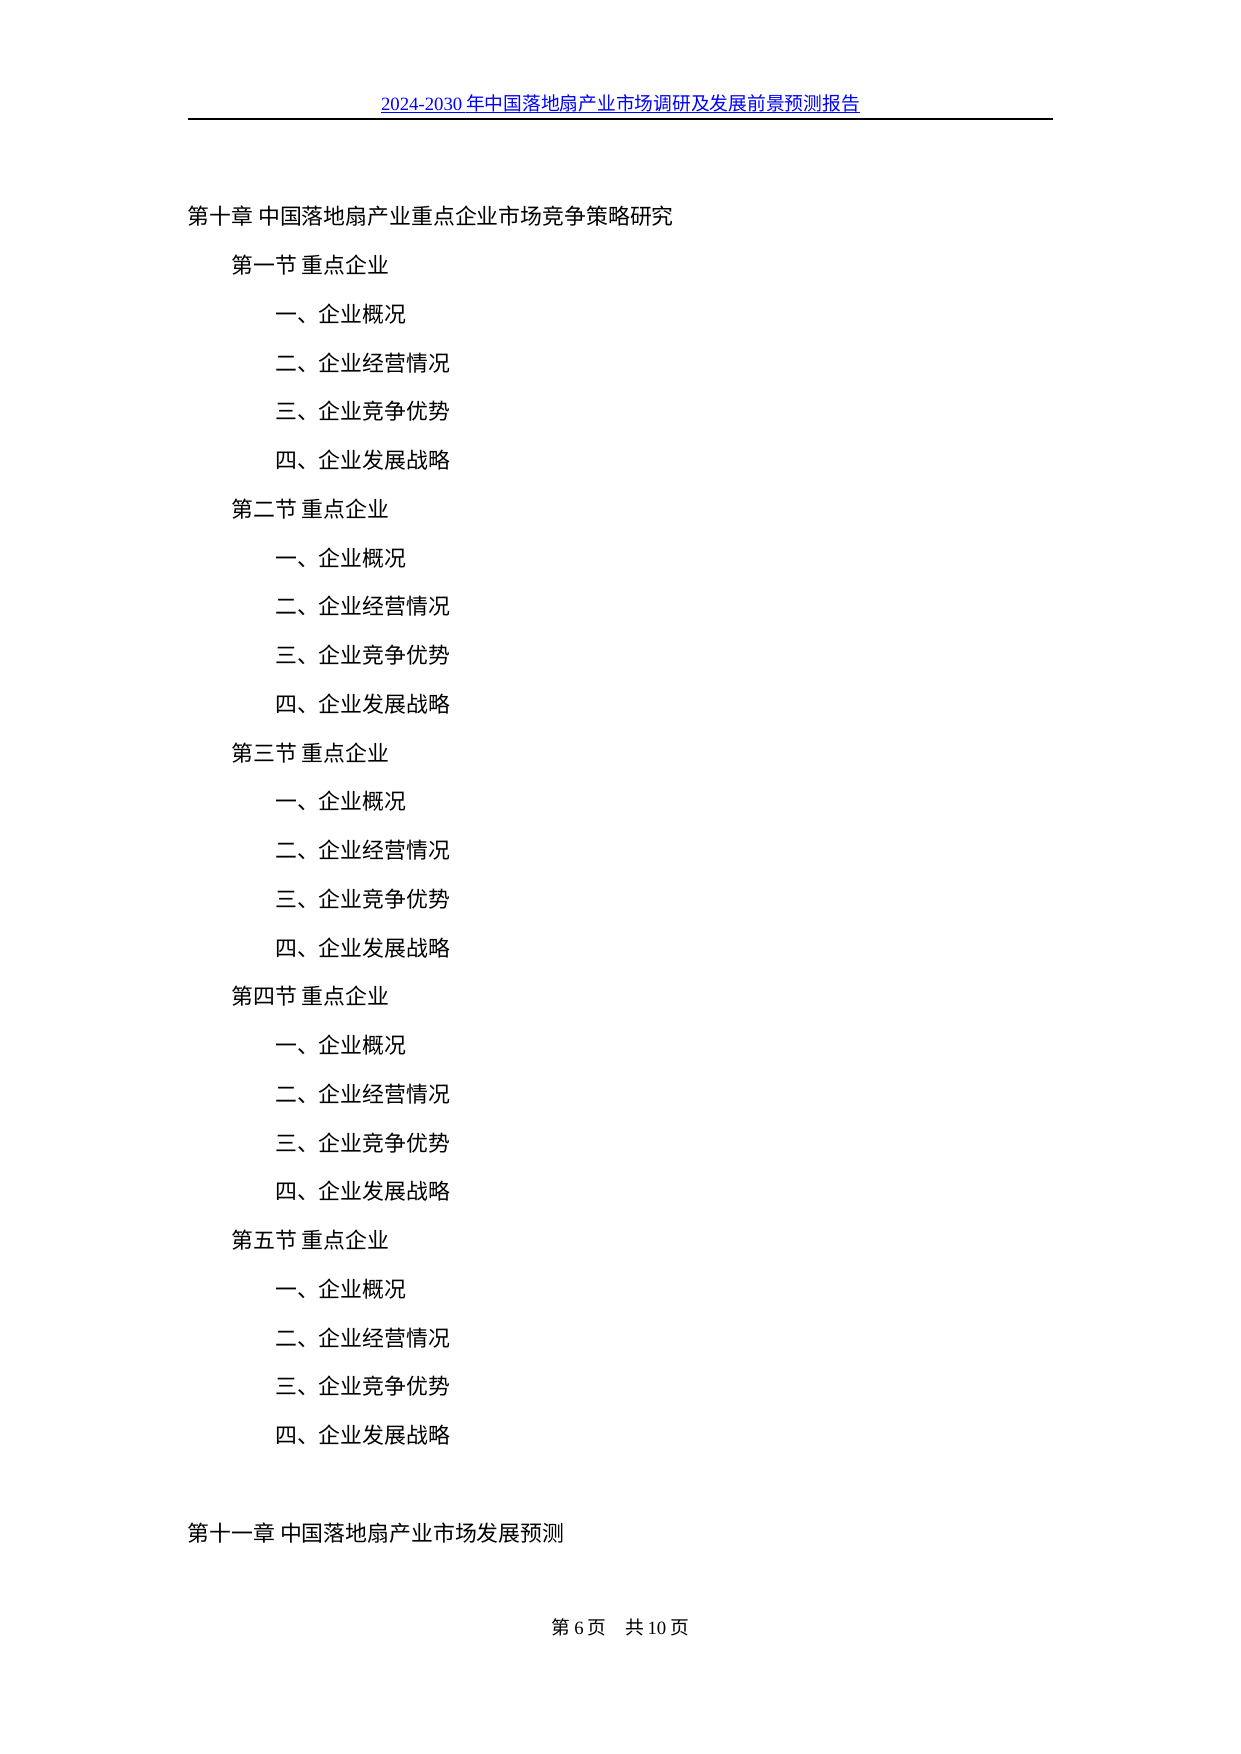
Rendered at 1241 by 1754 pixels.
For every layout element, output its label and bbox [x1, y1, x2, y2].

text [187, 150, 1053, 1548]
